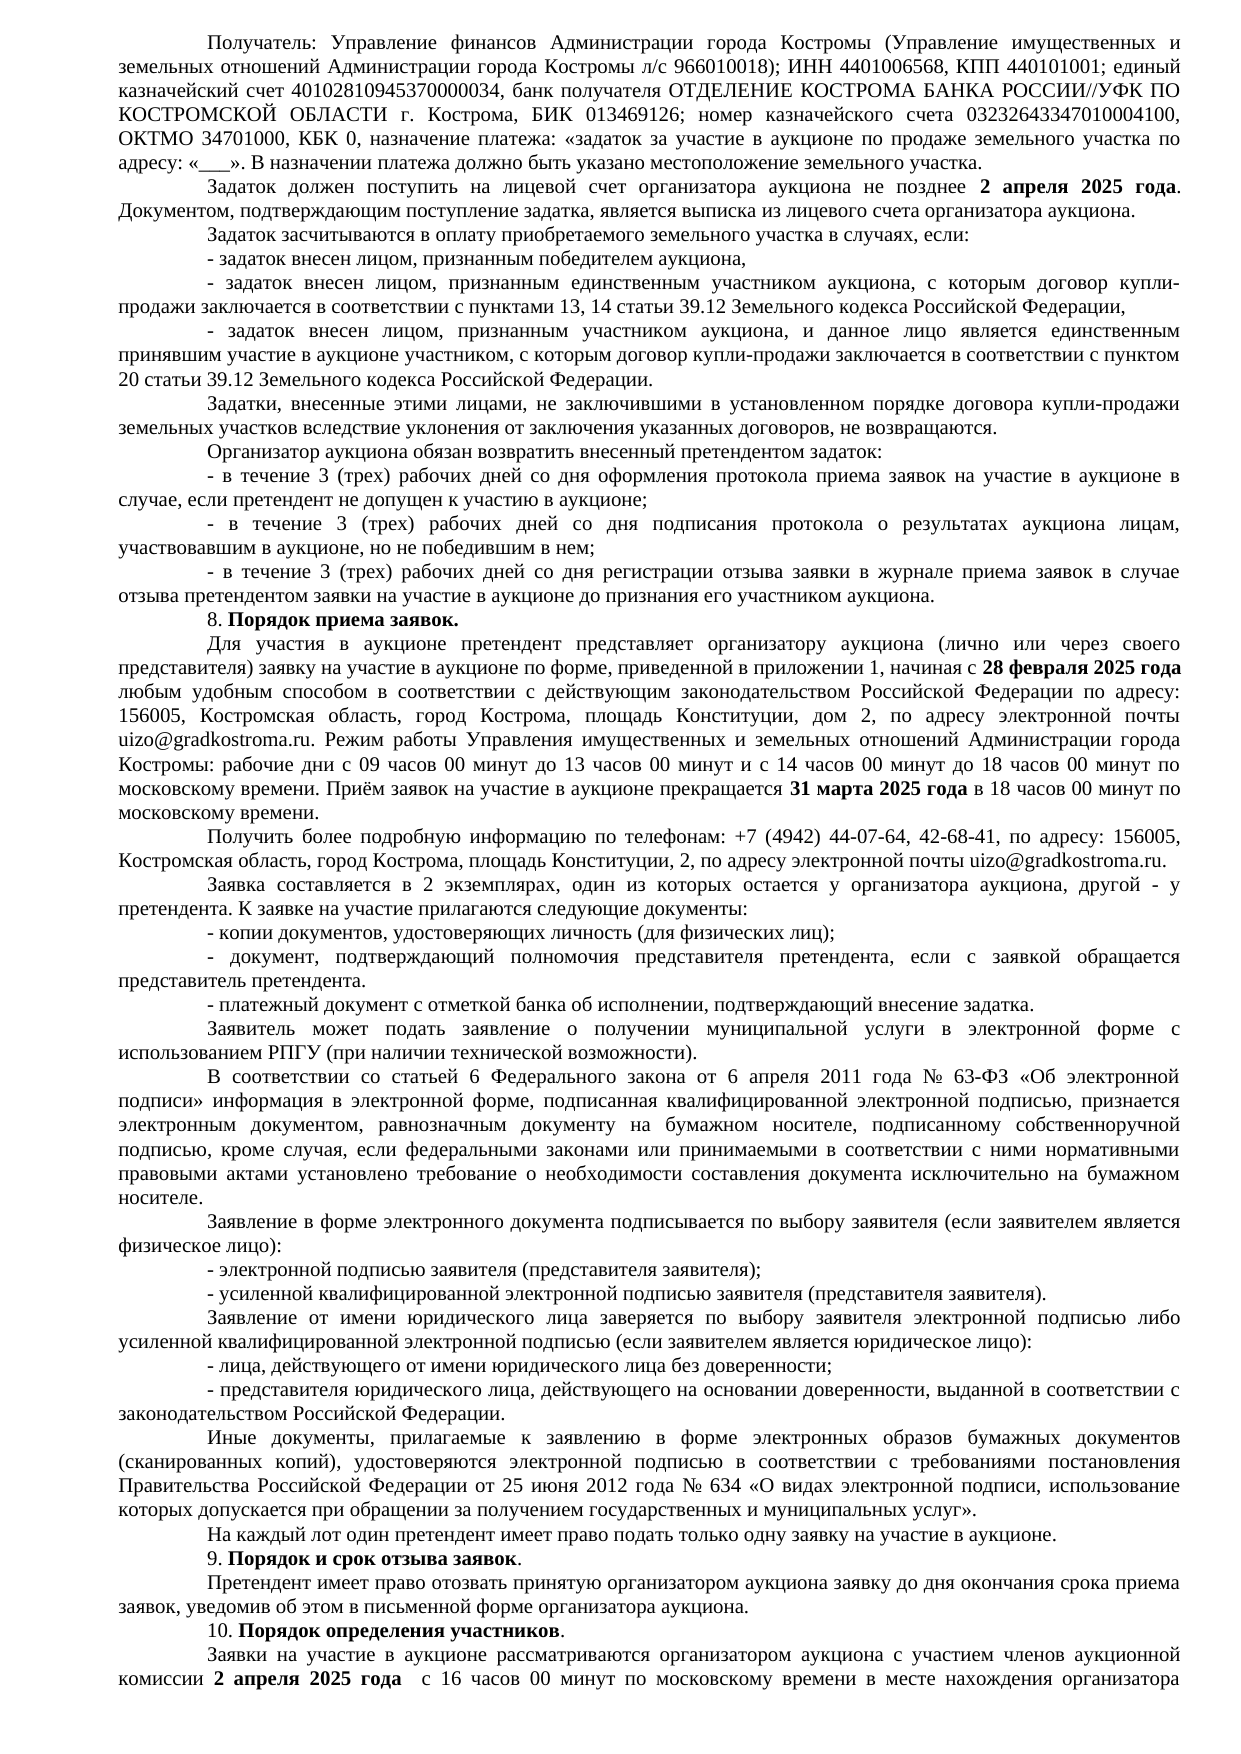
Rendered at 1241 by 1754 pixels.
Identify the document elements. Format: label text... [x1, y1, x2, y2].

text - задаток внесен лицом, признанным единственным участником аукциона, с которым договор купли-продажи заключается в соответствии с пунктами 13, 14 статьи 39.12 Земельного кодекса Российской Федерации, [118, 270, 1181, 318]
text Заявка составляется в 2 экземплярах, один из которых остается у организатора аукциона, другой - у претендента. К заявке на участие прилагаются следующие документы: [118, 872, 1181, 920]
text Иные документы, прилагаемые к заявлению в форме электронных образов бумажных документов (сканированных копий), удостоверяются электронной подписью в соответствии с требованиями постановления Правительства Российской Федерации от 25 июня 2012 года № 634 «О видах электронной подписи, использование которых допускается при обращении за получением государственных и муниципальных услуг». [118, 1425, 1181, 1521]
text Получить более подробную информацию по телефонам: +7 (4942) 44-07-64, 42-68-41, по адресу: 156005, Костромская область, город Кострома, площадь Конституции, 2, по адресу электронной почты uizo@gradkostroma.ru. [118, 824, 1181, 872]
text Заявление в форме электронного документа подписывается по выбору заявителя (если заявителем является физическое лицо): [118, 1209, 1181, 1257]
text На каждый лот один претендент имеет право подать только одну заявку на участие в аукционе. [118, 1521, 1181, 1546]
text - платежный документ с отметкой банка об исполнении, подтверждающий внесение задатка. [118, 992, 1181, 1016]
text - электронной подписью заявителя (представителя заявителя); [118, 1257, 1181, 1281]
text - документ, подтверждающий полномочия представителя претендента, если с заявкой обращается представитель претендента. [118, 944, 1181, 992]
text Задатки, внесенные этими лицами, не заключившими в установленном порядке договора купли-продажи земельных участков вследствие уклонения от заключения указанных договоров, не возвращаются. [118, 391, 1181, 439]
text 8. Порядок приема заявок. [118, 607, 1181, 631]
text - в течение 3 (трех) рабочих дней со дня регистрации отзыва заявки в журнале приема заявок в случае отзыва претендентом заявки на участие в аукционе до признания его участником аукциона. [118, 559, 1181, 607]
text - копии документов, удостоверяющих личность (для физических лиц); [118, 920, 1181, 944]
text - в течение 3 (трех) рабочих дней со дня подписания протокола о результатах аукциона лицам, участвовавшим в аукционе, но не победившим в нем; [118, 511, 1181, 559]
text Задаток должен поступить на лицевой счет организатора аукциона не позднее 2 апреля 2025 года. Документом, подтверждающим поступление задатка, является выписка из лицевого счета организатора аукциона. [118, 174, 1181, 222]
text Для участия в аукционе претендент представляет организатору аукциона (лично или через своего представителя) заявку на участие в аукционе по форме, приведенной в приложении 1, начиная с 28 февраля 2025 года любым удобным способом в соответствии с действующим законодательством Российской Федерации по адресу: 156005, Костромская область, город Кострома, площадь Конституции, дом 2, по адресу электронной почты uizo@gradkostroma.ru. Режим работы Управления имущественных и земельных отношений Администрации города Костромы: рабочие дни с 09 часов 00 минут до 13 часов 00 минут и с 14 часов 00 минут до 18 часов 00 минут по московскому времени. Приём заявок на участие в аукционе прекращается 31 марта 2025 года в 18 часов 00 минут по московскому времени. [118, 631, 1181, 824]
text - представителя юридического лица, действующего на основании доверенности, выданной в соответствии с законодательством Российской Федерации. [118, 1377, 1181, 1425]
text - задаток внесен лицом, признанным участником аукциона, и данное лицо является единственным принявшим участие в аукционе участником, с которым договор купли-продажи заключается в соответствии с пунктом 20 статьи 39.12 Земельного кодекса Российской Федерации. [118, 318, 1181, 391]
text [118, 1642, 1181, 1690]
text Заявитель может подать заявление о получении муниципальной услуги в электронной форме с использованием РПГУ (при наличии технической возможности). [118, 1016, 1181, 1064]
text - усиленной квалифицированной электронной подписью заявителя (представителя заявителя). [118, 1281, 1181, 1305]
text Организатор аукциона обязан возвратить внесенный претендентом задаток: [118, 439, 1181, 463]
text 10. Порядок определения участников. [118, 1618, 1181, 1642]
text - задаток внесен лицом, признанным победителем аукциона, [118, 246, 1181, 270]
text 9. Порядок и срок отзыва заявок. [118, 1546, 1181, 1569]
text - в течение 3 (трех) рабочих дней со дня оформления протокола приема заявок на участие в аукционе в случае, если претендент не допущен к участию в аукционе; [118, 463, 1181, 511]
text Претендент имеет право отозвать принятую организатором аукциона заявку до дня окончания срока приема заявок, уведомив об этом в письменной форме организатора аукциона. [118, 1569, 1181, 1618]
text - лица, действующего от имени юридического лица без доверенности; [118, 1353, 1181, 1377]
text Получатель: Управление финансов Администрации города Костромы (Управление имущественных и земельных отношений Администрации города Костромы л/с 966010018); ИНН 4401006568, КПП 440101001; единый казначейский счет 40102810945370000034, банк получателя ОТДЕЛЕНИЕ КОСТРОМА БАНКА РОССИИ//УФК ПО КОСТРОМСКОЙ ОБЛАСТИ г. Кострома, БИК 013469126; номер казначейского счета 03232643347010004100, ОКТМО 34701000, КБК 0, назначение платежа: «задаток за участие в аукционе по продаже земельного участка по адресу: «___». В назначении платежа должно быть указано местоположение земельного участка. [118, 29, 1181, 174]
text Задаток засчитываются в оплату приобретаемого земельного участка в случаях, если: [118, 222, 1181, 246]
text Заявление от имени юридического лица заверяется по выбору заявителя электронной подписью либо усиленной квалифицированной электронной подписью (если заявителем является юридическое лицо): [118, 1305, 1181, 1353]
text В соответствии со статьей 6 Федерального закона от 6 апреля 2011 года № 63-ФЗ «Об электронной подписи» информация в электронной форме, подписанная квалифицированной электронной подписью, признается электронным документом, равнозначным документу на бумажном носителе, подписанному собственноручной подписью, кроме случая, если федеральными законами или принимаемыми в соответствии с ними нормативными правовыми актами установлено требование о необходимости составления документа исключительно на бумажном носителе. [118, 1064, 1181, 1209]
